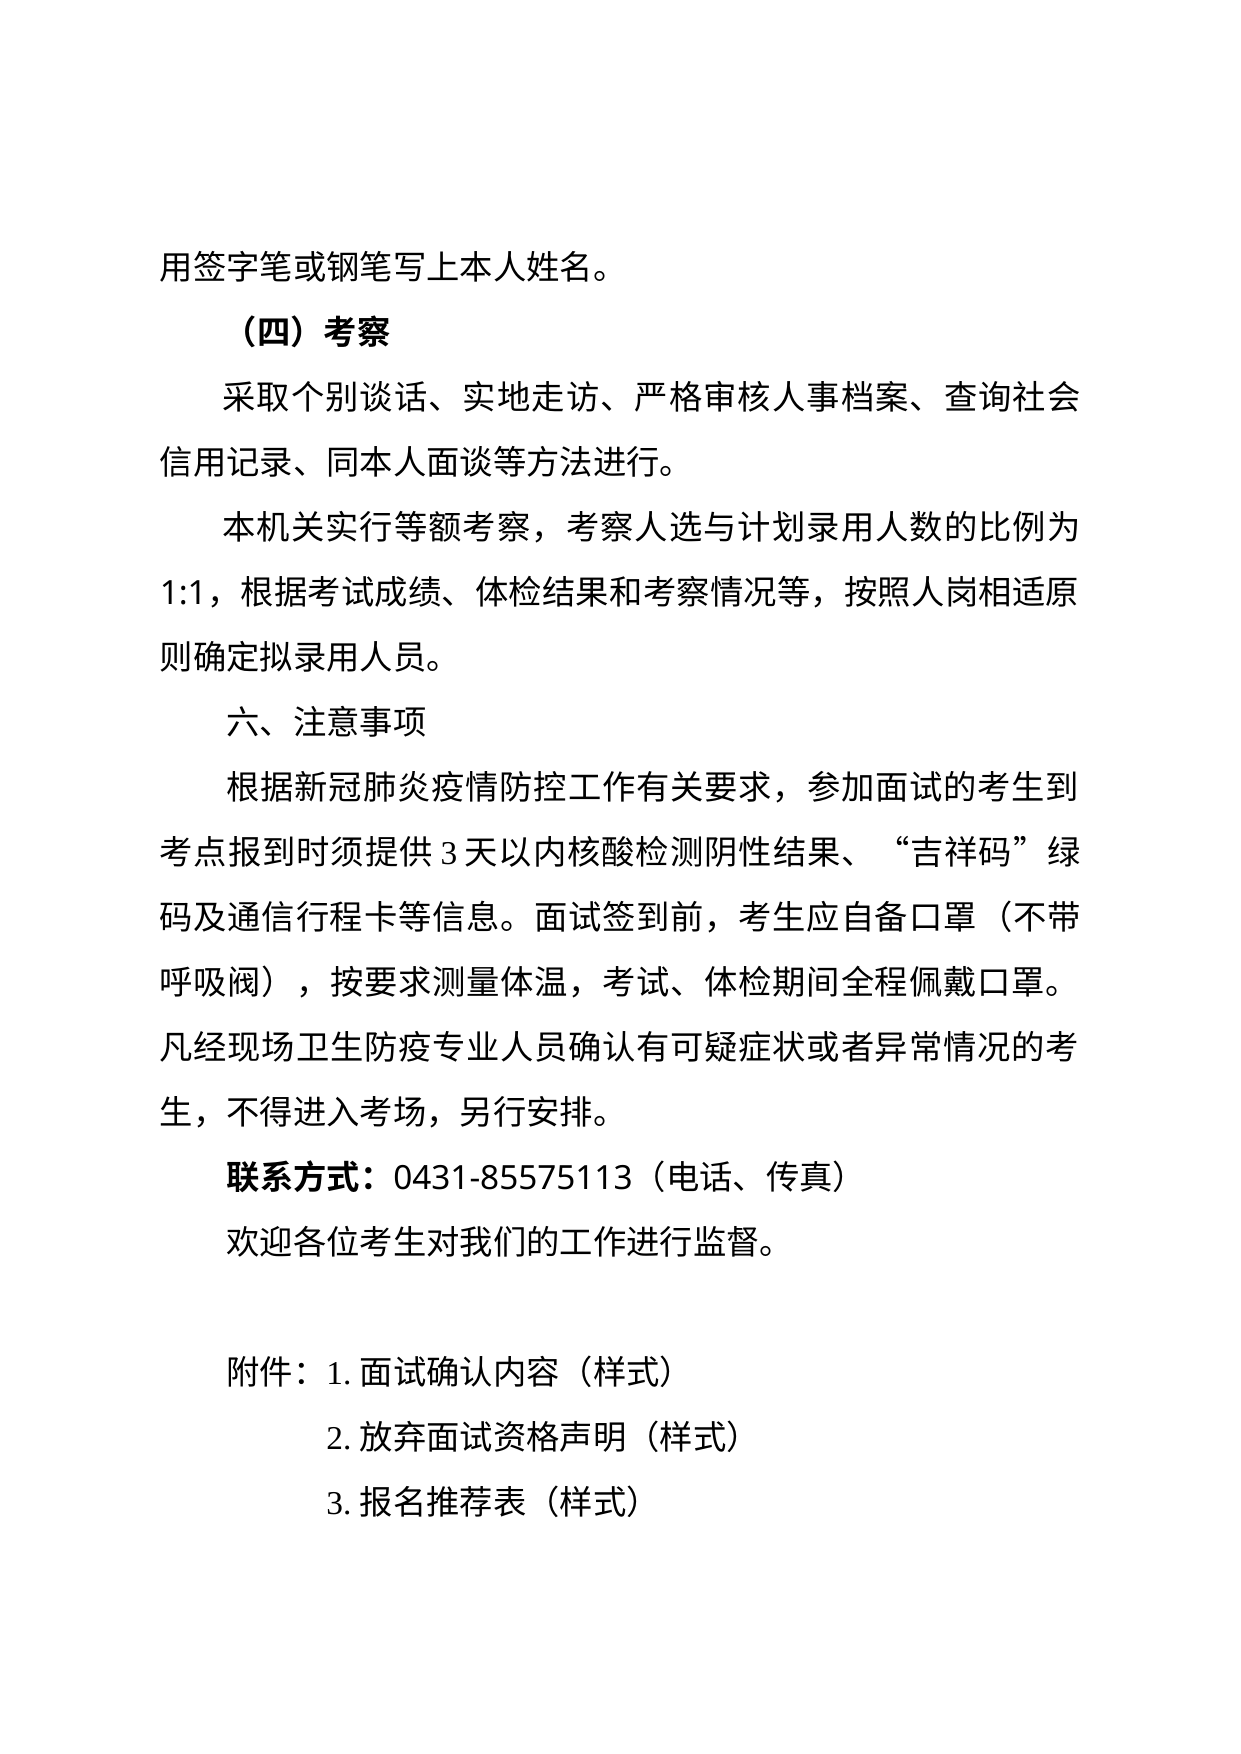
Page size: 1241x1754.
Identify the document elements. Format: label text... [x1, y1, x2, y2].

text 2. 放弃面试资格声明（样式） [159, 1403, 1081, 1468]
text 本机关实行等额考察，考察人选与计划录用人数的比例为1:1，根据考试成绩、体检结果和考察情况等，按照人岗相适原则确定拟录用人员。 [159, 493, 1081, 688]
text 3. 报名推荐表（样式） [159, 1468, 1081, 1533]
text （四）考察 [159, 298, 1081, 363]
text 采取个别谈话、实地走访、严格审核人事档案、查询社会信用记录、同本人面谈等方法进行。 [159, 363, 1081, 493]
text 六、注意事项 [159, 688, 1081, 753]
text 欢迎各位考生对我们的工作进行监督。 [159, 1208, 1081, 1273]
text 根据新冠肺炎疫情防控工作有关要求，参加面试的考生到考点报到时须提供3天以内核酸检测阴性结果、“吉祥码”绿码及通信行程卡等信息。面试签到前，考生应自备口罩（不带呼吸阀），按要求测量体温，考试、体检期间全程佩戴口罩。凡经现场卫生防疫专业人员确认有可疑症状或者异常情况的考生，不得进入考场，另行安排。 [159, 753, 1081, 1143]
text 附件：1. 面试确认内容（样式） [159, 1338, 1081, 1403]
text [159, 233, 1081, 298]
text 联系方式：0431-85575113（电话、传真） [159, 1143, 1081, 1208]
